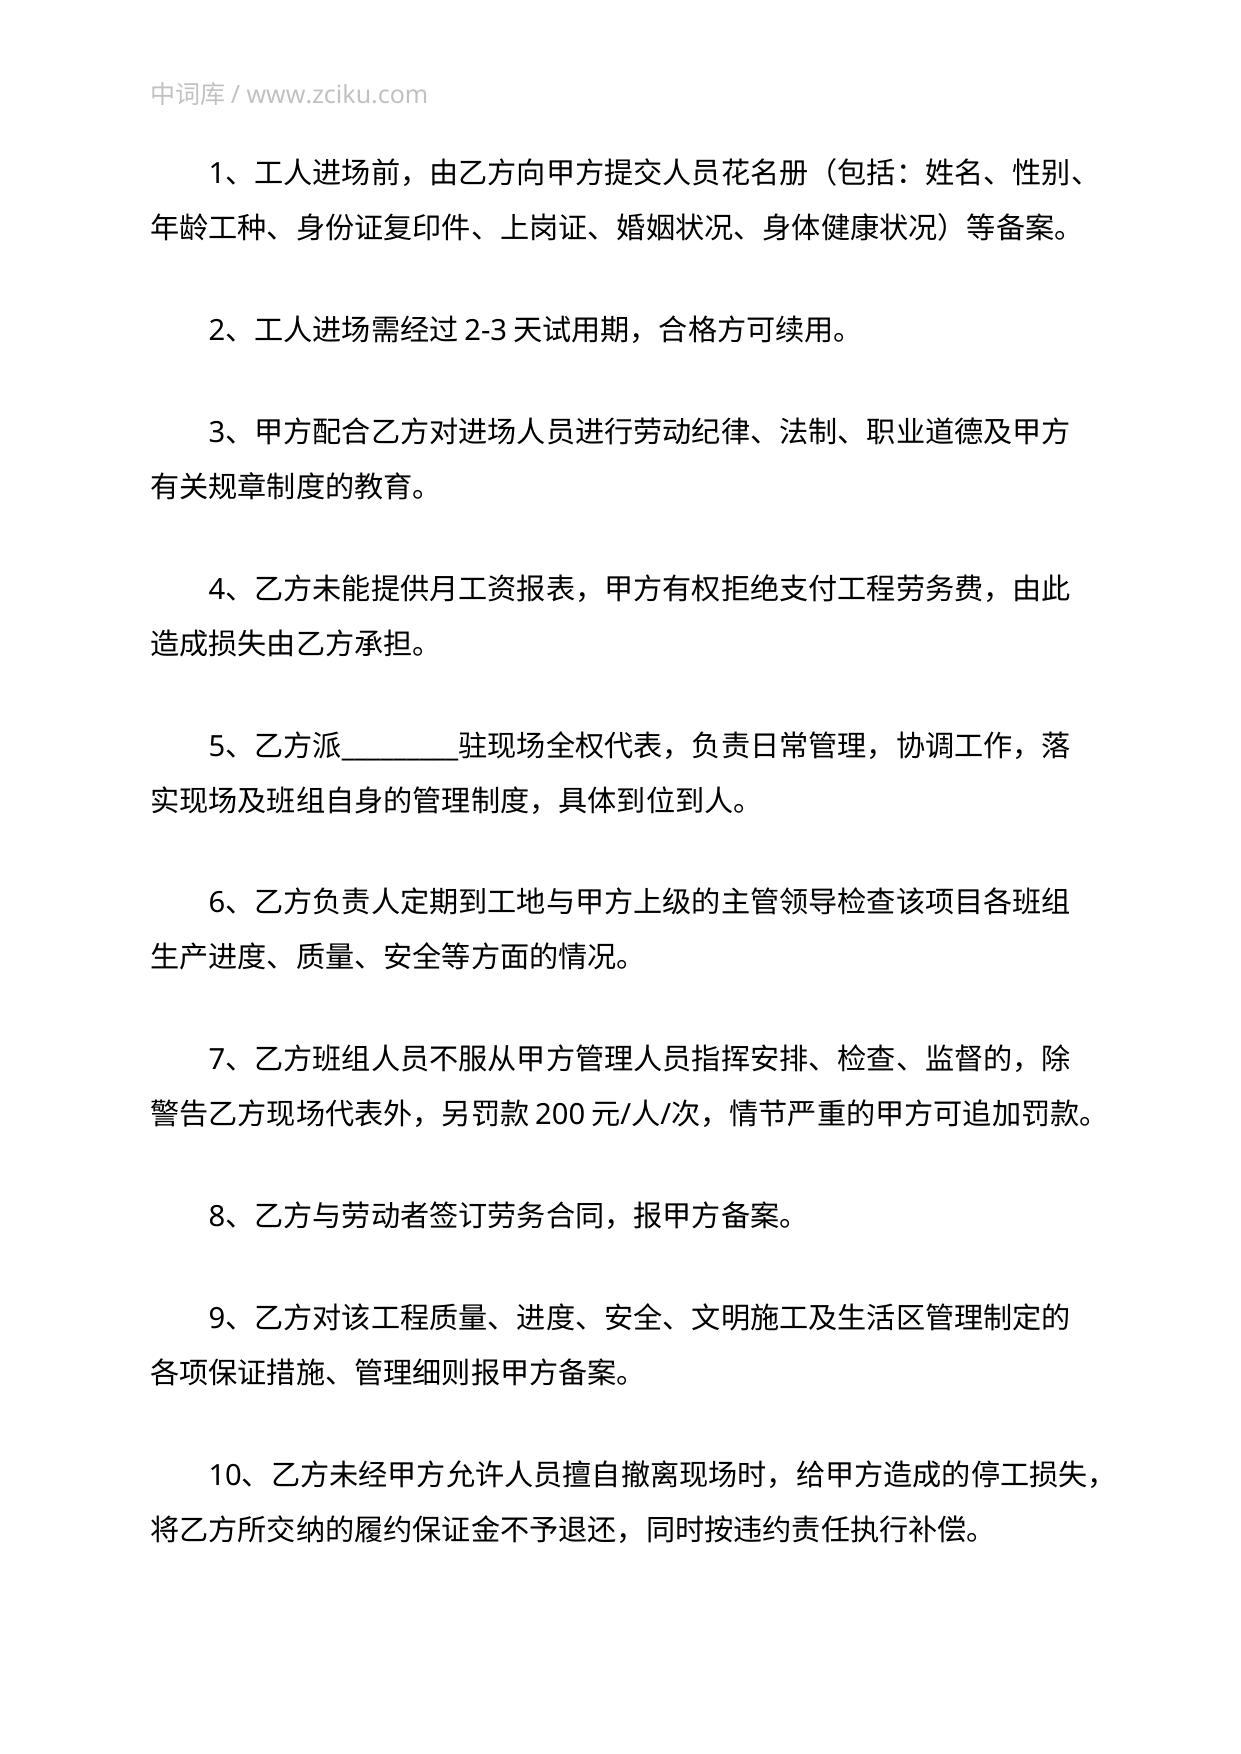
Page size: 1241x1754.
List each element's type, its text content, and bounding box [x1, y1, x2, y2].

text 8、乙方与劳动者签订劳务合同，报甲方备案。 [150, 1193, 1090, 1235]
text 3、甲方配合乙方对进场人员进行劳动纪律、法制、职业道德及甲方有关规章制度的教育。 [150, 409, 1090, 506]
text 6、乙方负责人定期到工地与甲方上级的主管领导检查该项目各班组生产进度、质量、安全等方面的情况。 [150, 879, 1090, 976]
text 7、乙方班组人员不服从甲方管理人员指挥安排、检查、监督的，除警告乙方现场代表外，另罚款200元/人/次，情节严重的甲方可追加罚款。 [150, 1036, 1090, 1133]
text 10、乙方未经甲方允许人员擅自撤离现场时，给甲方造成的停工损失，将乙方所交纳的履约保证金不予退还，同时按违约责任执行补偿。 [150, 1452, 1090, 1549]
text 5、乙方派_________驻现场全权代表，负责日常管理，协调工作，落实现场及班组自身的管理制度，具体到位到人。 [150, 722, 1090, 819]
text 2、工人进场需经过2-3天试用期，合格方可续用。 [150, 307, 1090, 349]
text 9、乙方对该工程质量、进度、安全、文明施工及生活区管理制定的各项保证措施、管理细则报甲方备案。 [150, 1295, 1090, 1392]
text 1、工人进场前，由乙方向甲方提交人员花名册（包括：姓名、性别、年龄工种、身份证复印件、上岗证、婚姻状况、身体健康状况）等备案。 [150, 150, 1090, 247]
text 4、乙方未能提供月工资报表，甲方有权拒绝支付工程劳务费，由此造成损失由乙方承担。 [150, 566, 1090, 663]
